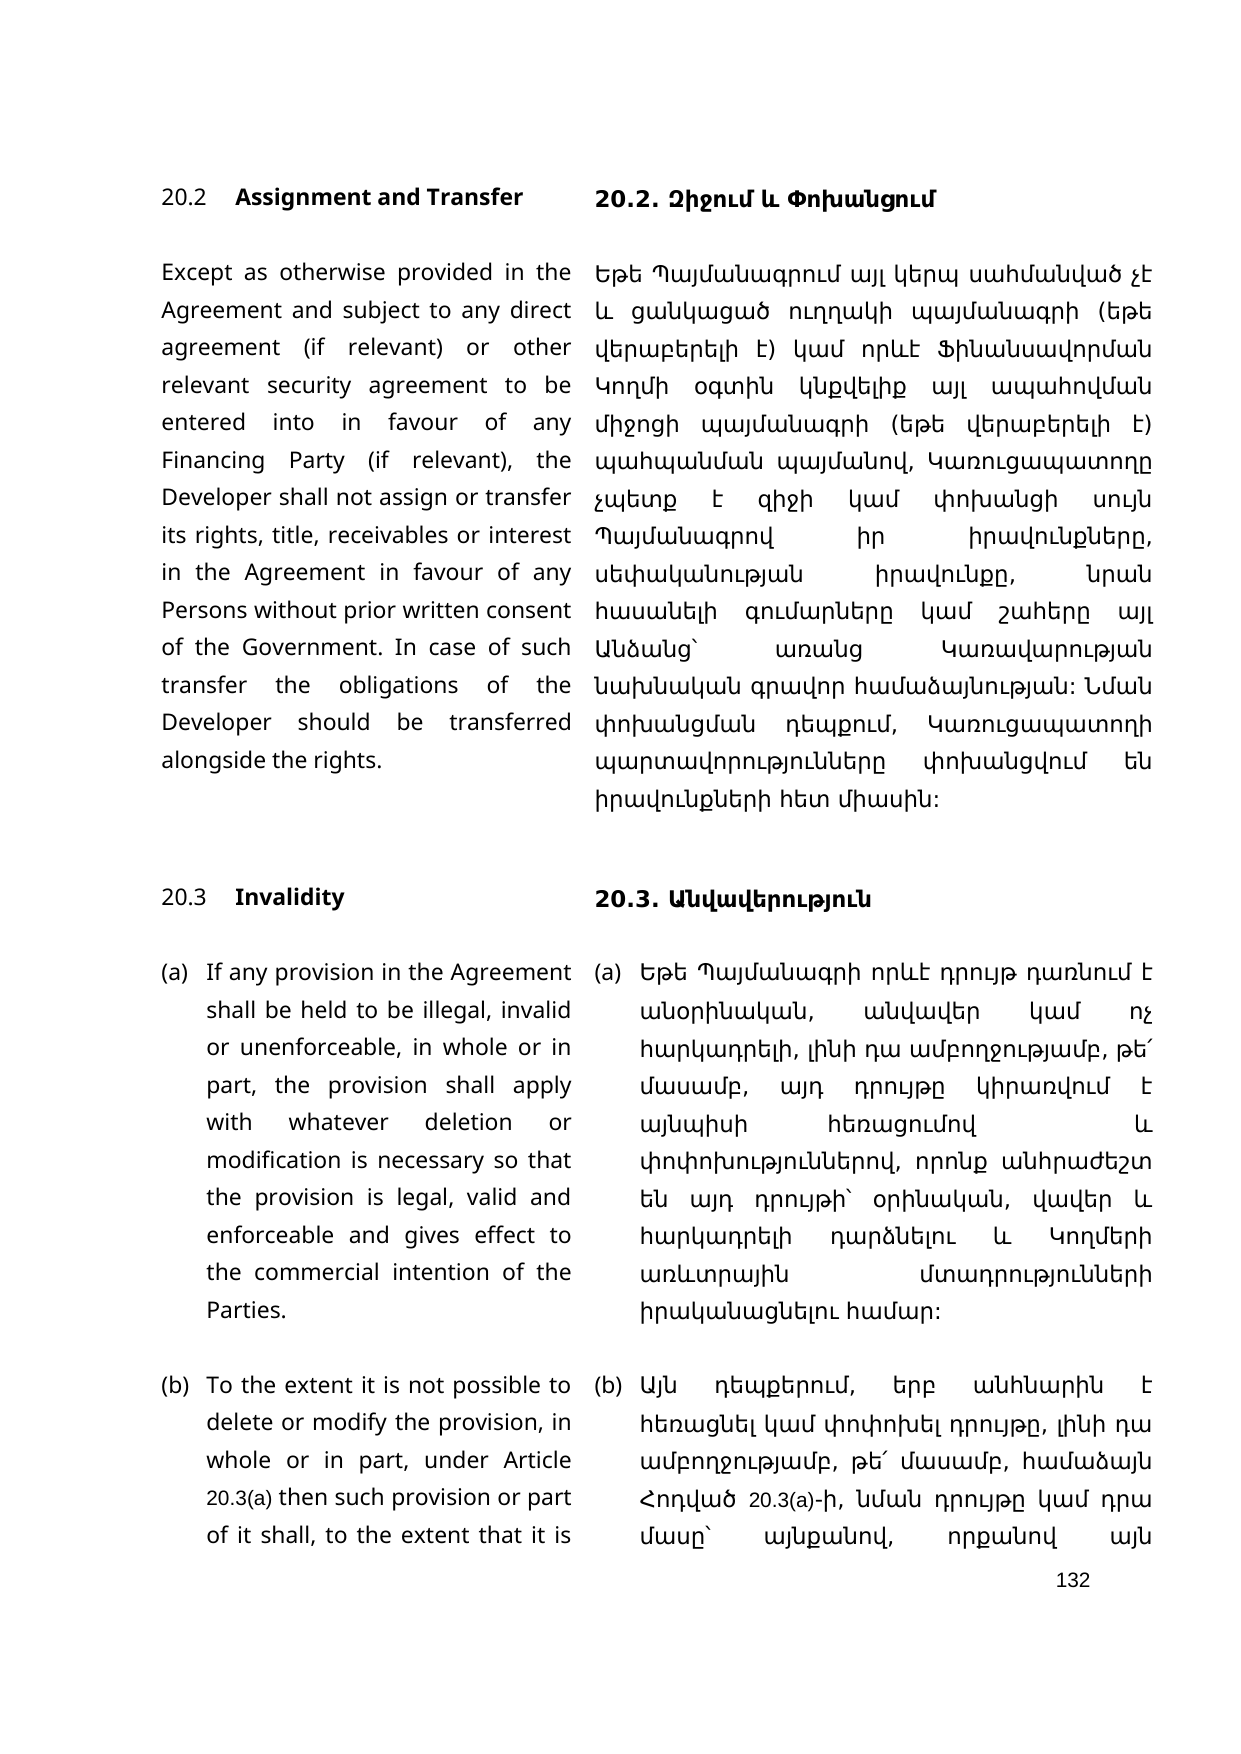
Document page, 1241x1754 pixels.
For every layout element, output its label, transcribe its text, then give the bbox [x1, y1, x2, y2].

table_cell If any provision in the Agreement shall be held to be illegal, invalid or unenforceable, in whole or in part, the provision shall apply with whatever deletion or modification is necessary so that the provision is legal, valid and enforceable and gives effect to the commercial intention of the Parties. [150, 950, 583, 1362]
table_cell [583, 1363, 1164, 1550]
table_cell Invalidity [150, 850, 583, 950]
table_cell Անվավերություն [583, 850, 1164, 950]
table_cell Եթե Պայմանագրում այլ կերպ սահմանված չէ և ցանկացած ուղղակի պայմանագրի (եթե վերաբերելի է) կամ որևէ Ֆինանսավորման Կողմի օգտին կնքվելիք այլ ապահովման միջոցի պայմանագրի (եթե վերաբերելի է) պահպանման պայմանով, Կառուցապատողը չպետք է զիջի կամ փոխանցի սույն Պայմանագրով իր իրավունքները, սեփականության իրավունքը, նրան հասանելի գումարները կամ շահերը այլ Անձանց՝ առանց Կառավարության նախնական գրավոր համաձայնության: Նման փոխանցման դեպքում, Կառուցապատողի պարտավորությունները փոխանցվում են իրավունքների հետ միասին: [583, 250, 1164, 850]
table_cell Assignment and Transfer [150, 150, 583, 250]
table_cell Եթե Պայմանագրի որևէ դրույթ դառնում է անօրինական, անվավեր կամ ոչ հարկադրելի, լինի դա ամբողջությամբ, թե՛ մասամբ, այդ դրույթը կիրառվում է այնպիսի հեռացումով և փոփոխություններով, որոնք անհրաժեշտ են այդ դրույթի՝ օրինական, վավեր և հարկադրելի դարձնելու և Կողմերի առևտրային մտադրությունների իրականացնելու համար: [583, 950, 1164, 1362]
table_cell Զիջում և Փոխանցում [583, 150, 1164, 250]
table_cell Except as otherwise provided in the Agreement and subject to any direct agreement (if relevant) or other relevant security agreement to be entered into in favour of any Financing Party (if relevant), the Developer shall not assign or transfer its rights, title, receivables or interest in the Agreement in favour of any Persons without prior written consent of the Government. In case of such transfer the obligations of the Developer should be transferred alongside the rights. [150, 250, 583, 850]
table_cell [150, 1363, 583, 1550]
